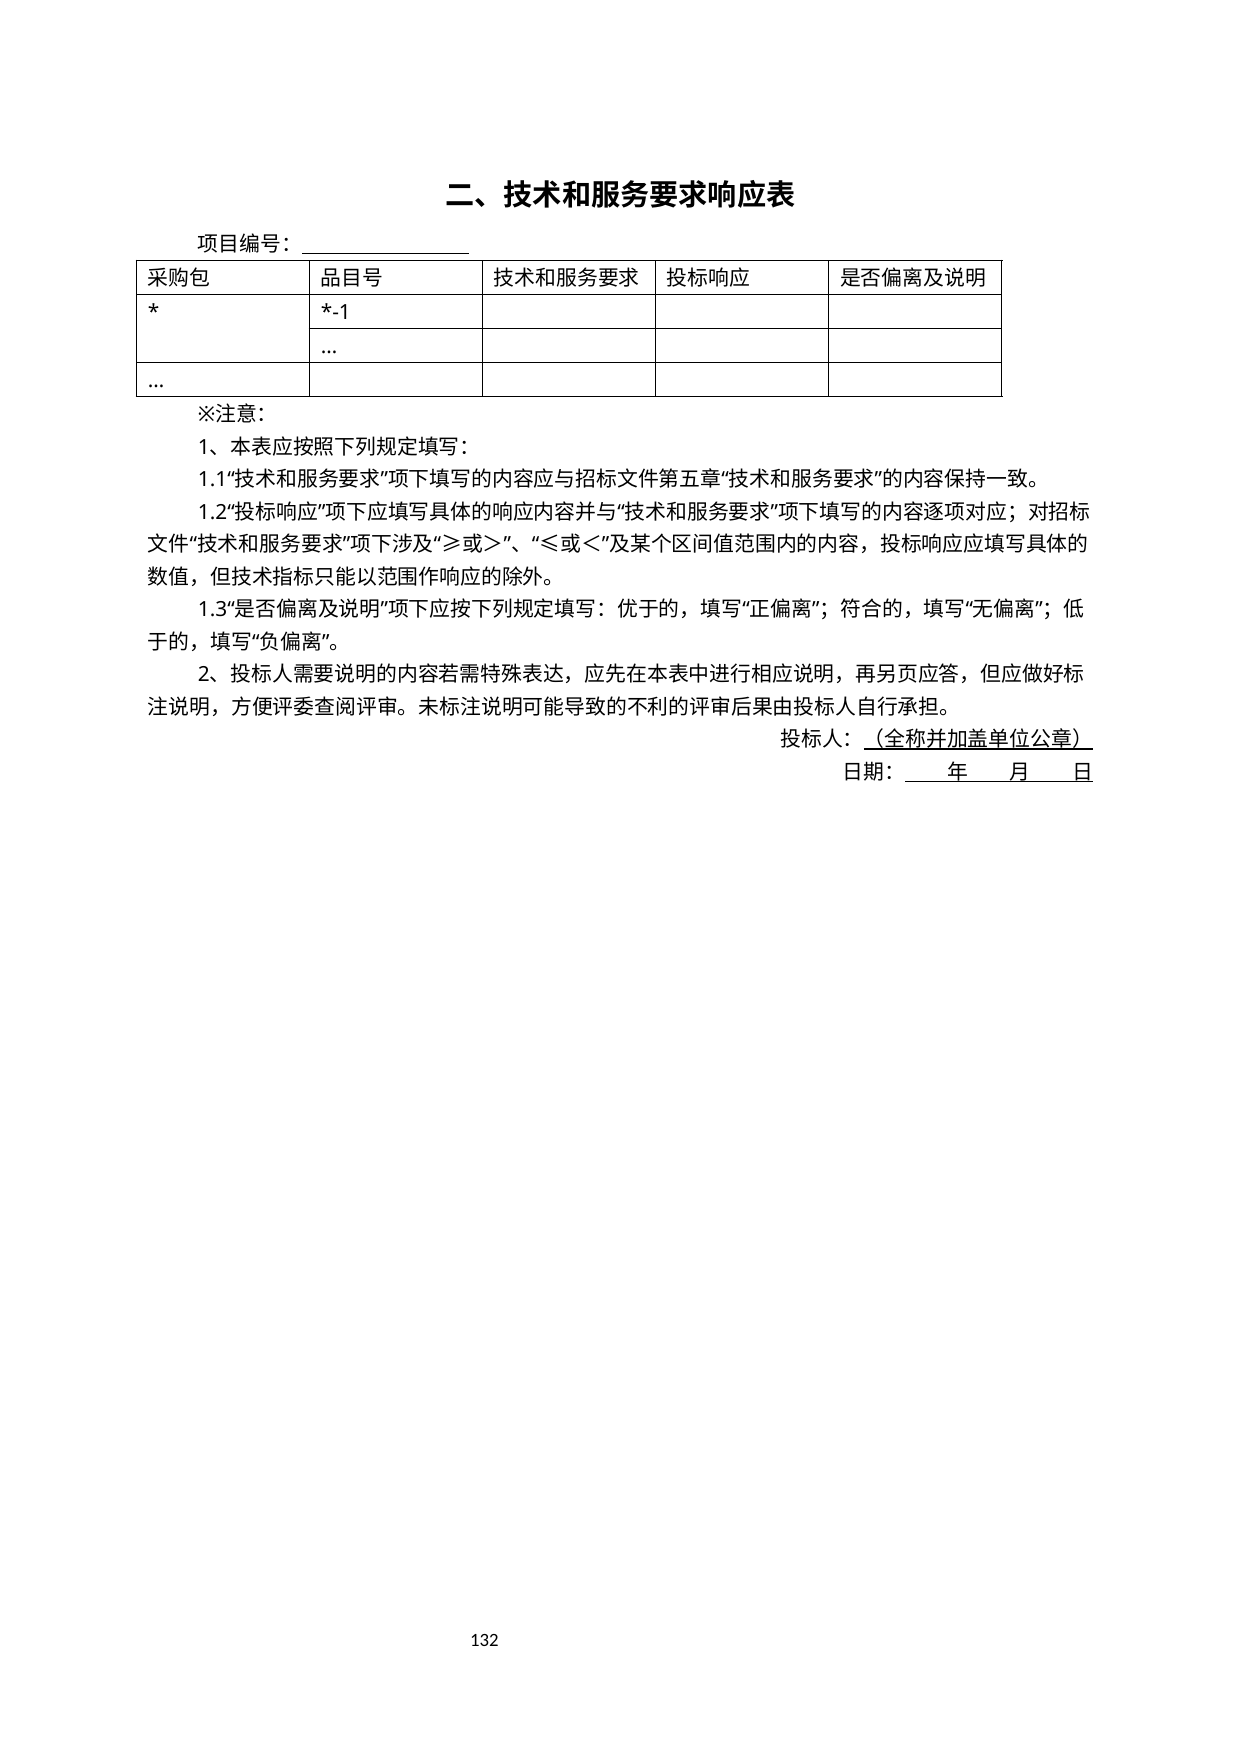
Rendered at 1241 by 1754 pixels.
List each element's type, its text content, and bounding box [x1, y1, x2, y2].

table_header 投标响应 [656, 261, 828, 293]
text 1.2“投标响应”项下应填写具体的响应内容并与“技术和服务要求”项下填写的内容逐项对应；对招标文件“技术和服务要求”项下涉及“≥或＞”、“≤或＜”及某个区间值范围内的内容，投标响应应填写具体的数值，但技术指标只能以范围作响应的除外。 [148, 495, 1093, 592]
table_header 品目号 [310, 261, 482, 293]
table_cell [656, 295, 828, 328]
table_cell [829, 295, 1001, 328]
table_cell [310, 363, 482, 396]
table_cell [656, 329, 828, 362]
table_cell [483, 329, 655, 362]
table_header 是否偏离及说明 [829, 261, 1001, 293]
text 2、投标人需要说明的内容若需特殊表达，应先在本表中进行相应说明，再另页应答，但应做好标注说明，方便评委查阅评审。未标注说明可能导致的不利的评审后果由投标人自行承担。 [148, 657, 1093, 722]
text 投标人：（全称并加盖单位公章） [148, 722, 1093, 755]
text 1、本表应按照下列规定填写： [148, 430, 1093, 462]
text 二、技术和服务要求响应表 [148, 162, 1093, 227]
table_cell [829, 329, 1001, 362]
table_cell [829, 363, 1001, 396]
table_cell … [137, 363, 309, 396]
text 1.3“是否偏离及说明”项下应按下列规定填写：优于的，填写“正偏离”；符合的，填写“无偏离”；低于的，填写“负偏离”。 [148, 592, 1093, 657]
text ※注意： [148, 397, 1093, 430]
text 1.1“技术和服务要求”项下填写的内容应与招标文件第五章“技术和服务要求”的内容保持一致。 [148, 462, 1093, 495]
text 项目编号： [148, 227, 1093, 259]
table_cell [483, 363, 655, 396]
table_header 采购包 [137, 261, 309, 293]
table_header 技术和服务要求 [483, 261, 655, 293]
text 日期： 年 月 日 [148, 755, 1093, 787]
table_cell * [137, 295, 309, 362]
table_cell *-1 [310, 295, 482, 328]
table_cell [483, 295, 655, 328]
table_cell … [310, 329, 482, 362]
table_cell [656, 363, 828, 396]
